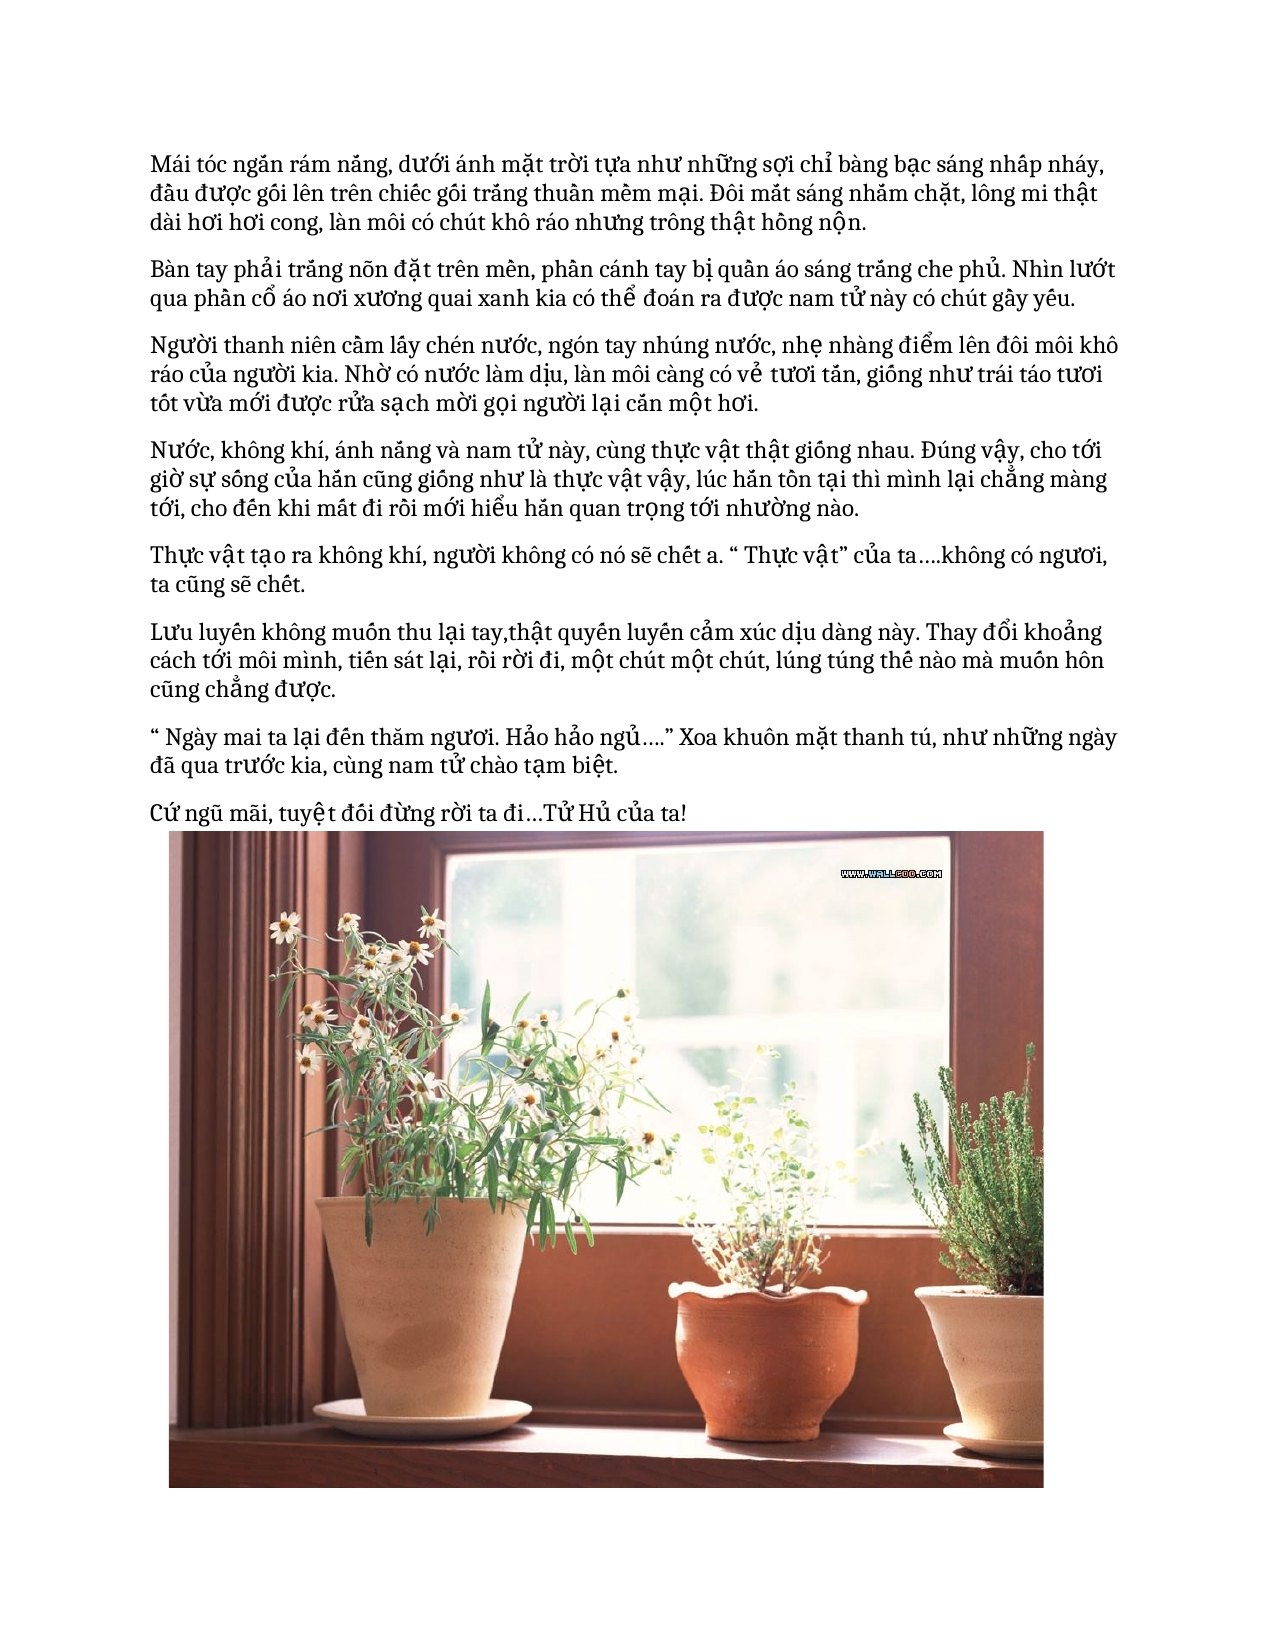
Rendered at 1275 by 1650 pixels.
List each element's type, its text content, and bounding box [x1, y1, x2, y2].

text Mái tóc ngắn rám nắng, dưới ánh mặt trời tựa như những sợi chỉ bàng bạc sáng nhấp nháy, đầu được gối lên trên chiếc gối trắng thuần mềm mại. Đôi mắt sáng nhắm chặt, lông mi thật dài hơi hơi cong, làn môi có chút khô ráo nhưng trông thật hồng nộn. [150, 150, 1125, 236]
text Lưu luyến không muốn thu lại tay,thật quyến luyến cảm xúc dịu dàng này. Thay đổi khoảng cách tới môi mình, tiến sát lại, rồi rời đi, một chút một chút, lúng túng thế nào mà muốn hôn cũng chẳng được. [150, 617, 1125, 704]
text Người thanh niên cầm lấy chén nước, ngón tay nhúng nước, nhẹ nhàng điểm lên đôi môi khô ráo của người kia. Nhờ có nước làm dịu, làn môi càng có vẻ tươi tắn, giống như trái táo tươi tốt vừa mới được rửa sạch mời gọi người lại cắn một hơi. [150, 331, 1125, 417]
text Bàn tay phải trắng nõn đặt trên mền, phần cánh tay bị quần áo sáng trắng che phủ. Nhìn lướt qua phần cổ áo nơi xương quai xanh kia có thể đoán ra được nam tử này có chút gầy yếu. [150, 255, 1125, 312]
text Cứ ngũ mãi, tuyệt đối đừng rời ta đi…Tử Hủ của ta! [150, 799, 1125, 827]
text Thực vật tạo ra không khí, người không có nó sẽ chết a. “ Thực vật” của ta….không có ngươi, ta cũng sẽ chết. [150, 541, 1125, 599]
text “ Ngày mai ta lại đến thăm ngươi. Hảo hảo ngủ….” Xoa khuôn mặt thanh tú, như những ngày đã qua trước kia, cùng nam tử chào tạm biệt. [150, 722, 1125, 780]
picture [168, 831, 1044, 1488]
text Nước, không khí, ánh nắng và nam tử này, cùng thực vật thật giống nhau. Đúng vậy, cho tới giờ sự sống của hắn cũng giống như là thực vật vậy, lúc hắn tồn tại thì mình lại chẳng màng tới, cho đến khi mất đi rồi mới hiểu hắn quan trọng tới nhường nào. [150, 436, 1125, 522]
